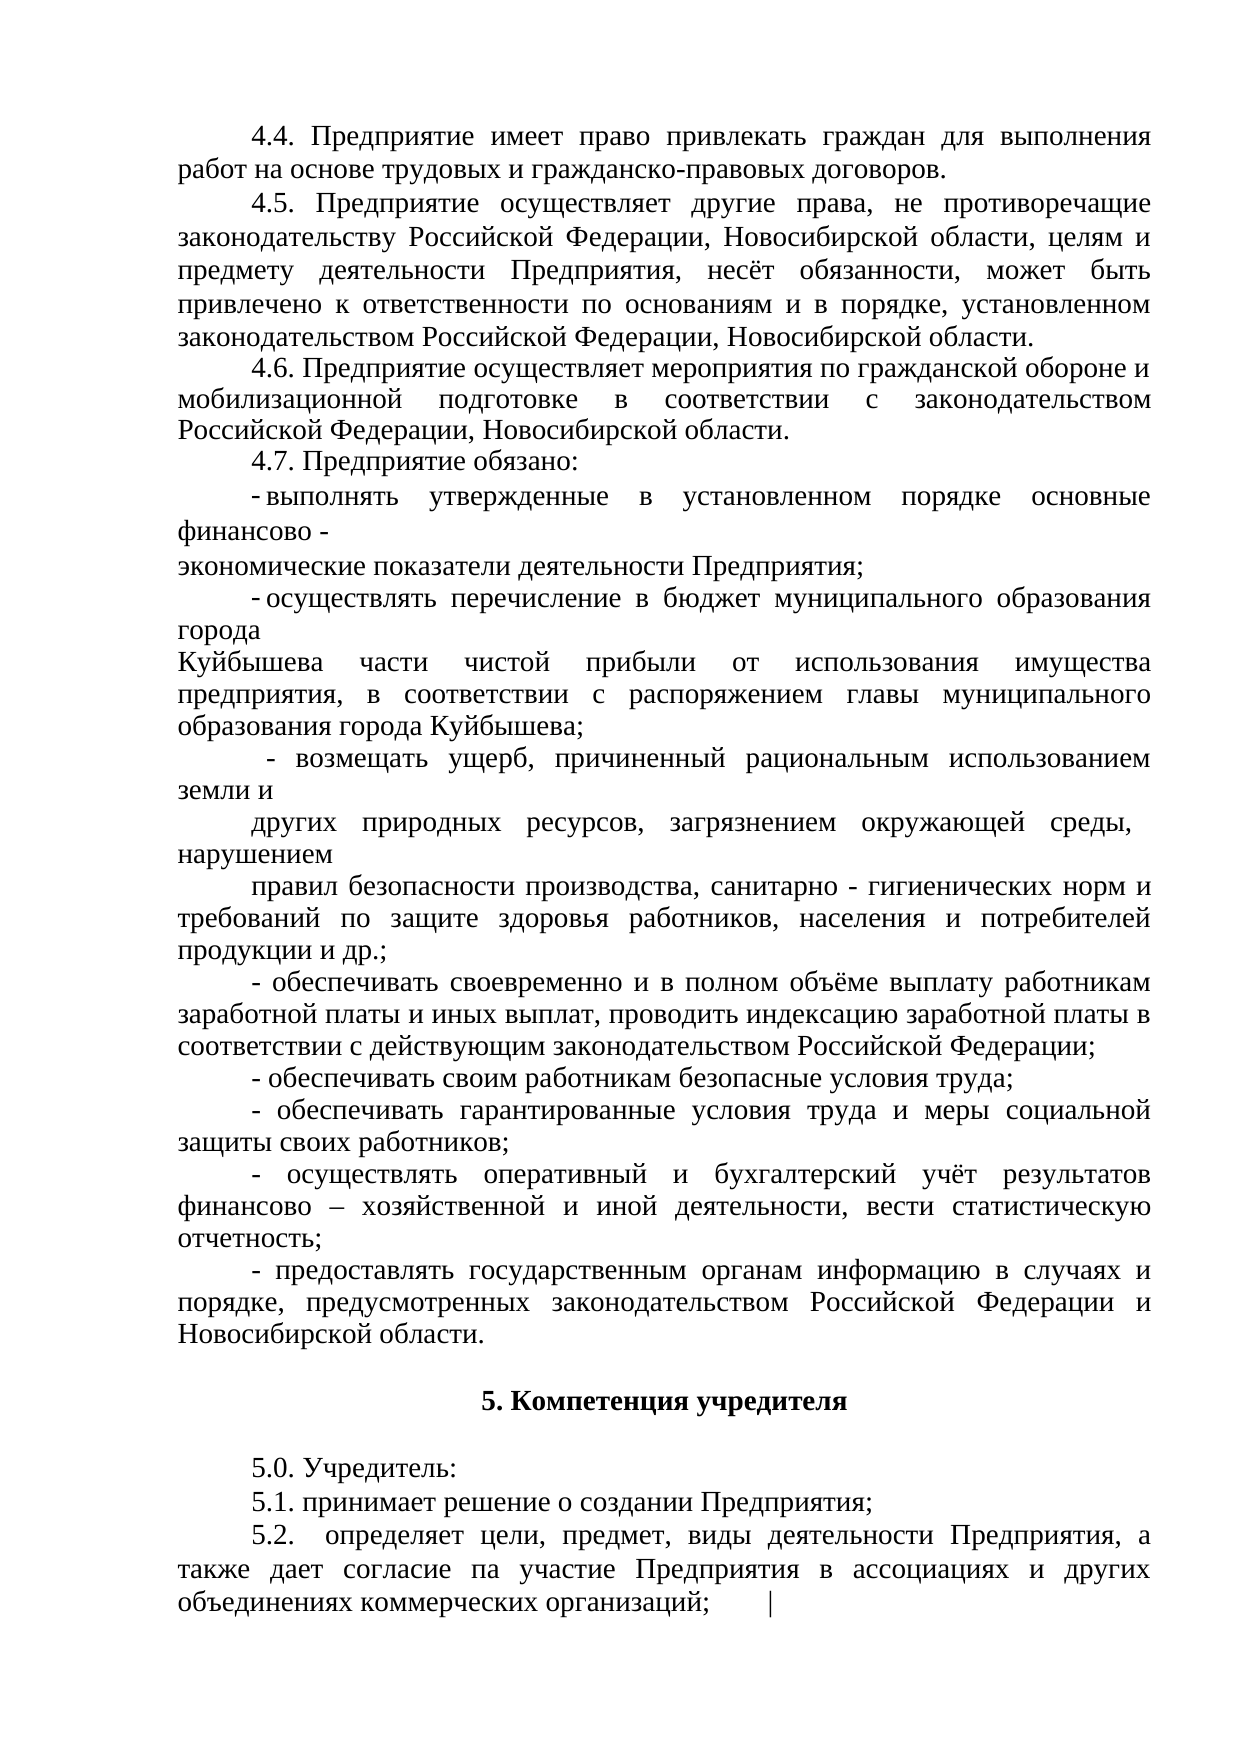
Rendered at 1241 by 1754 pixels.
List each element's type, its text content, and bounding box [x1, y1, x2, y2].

list выполнять утвержденные в установленном порядке основные финансово - экономические показатели деятельности Предприятия; [177, 477, 1152, 582]
text - предоставлять государственным органам информацию в случаях и порядке, предусмотренных законодательством Российской Федерации и Новосибирской области. [177, 1254, 1152, 1349]
text 5. Компетенция учредителя [177, 1383, 1152, 1417]
text правил безопасности производства, санитарно - гигиенических норм и требований по защите здоровья работников, населения и потребителей продукции и др.; [177, 870, 1152, 966]
text - обеспечивать своевременно и в полном объёме выплату работникам заработной платы и иных выплат, проводить индексацию заработной платы в соответствии с действующим законодательством Российской Федерации; [177, 966, 1152, 1062]
text 4.5. Предприятие осуществляет другие права, не противоречащие законодательству Российской Федерации, Новосибирской области, целям и предмету деятельности Предприятия, несёт обязанности, может быть привлечено к ответственности по основаниям и в порядке, установленном законодательством Российской Федерации, Новосибирской области. [177, 185, 1152, 353]
text - осуществлять оперативный и бухгалтерский учёт результатов финансово – хозяйственной и иной деятельности, вести статистическую отчетность; [177, 1158, 1152, 1254]
text 5.0. Учредитель: [177, 1450, 1152, 1484]
text 5.2. определяет цели, предмет, виды деятельности Предприятия, а также дает согласие па участие Предприятия в ассоциациях и других объединениях коммерческих организаций; | [177, 1517, 1152, 1618]
text других природных ресурсов, загрязнением окружающей среды, нарушением [177, 806, 1133, 870]
text - возмещать ущерб, причиненный рациональным использованием земли и [177, 742, 1152, 806]
text - обеспечивать гарантированные условия труда и меры социальной защиты своих работников; [177, 1094, 1152, 1158]
text 4.4. Предприятие имеет право привлекать граждан для выполнения работ на основе трудовых и гражданско-правовых договоров. [177, 118, 1152, 185]
text - обеспечивать своим работникам безопасные условия труда; [177, 1062, 1152, 1094]
list осуществлять перечисление в бюджет муниципального образования города Куйбышева части чистой прибыли от использования имущества предприятия, в соответствии с распоряжением главы муниципального образования города Куйбышева; [177, 582, 1152, 742]
text 4.6. Предприятие осуществляет мероприятия по гражданской обороне и мобилизационной подготовке в соответствии с законодательством Российской Федерации, Новосибирской области. [177, 353, 1152, 446]
text 4.7. Предприятие обязано: [177, 446, 1152, 477]
text 5.1. принимает решение о создании Предприятия; [177, 1484, 1152, 1517]
